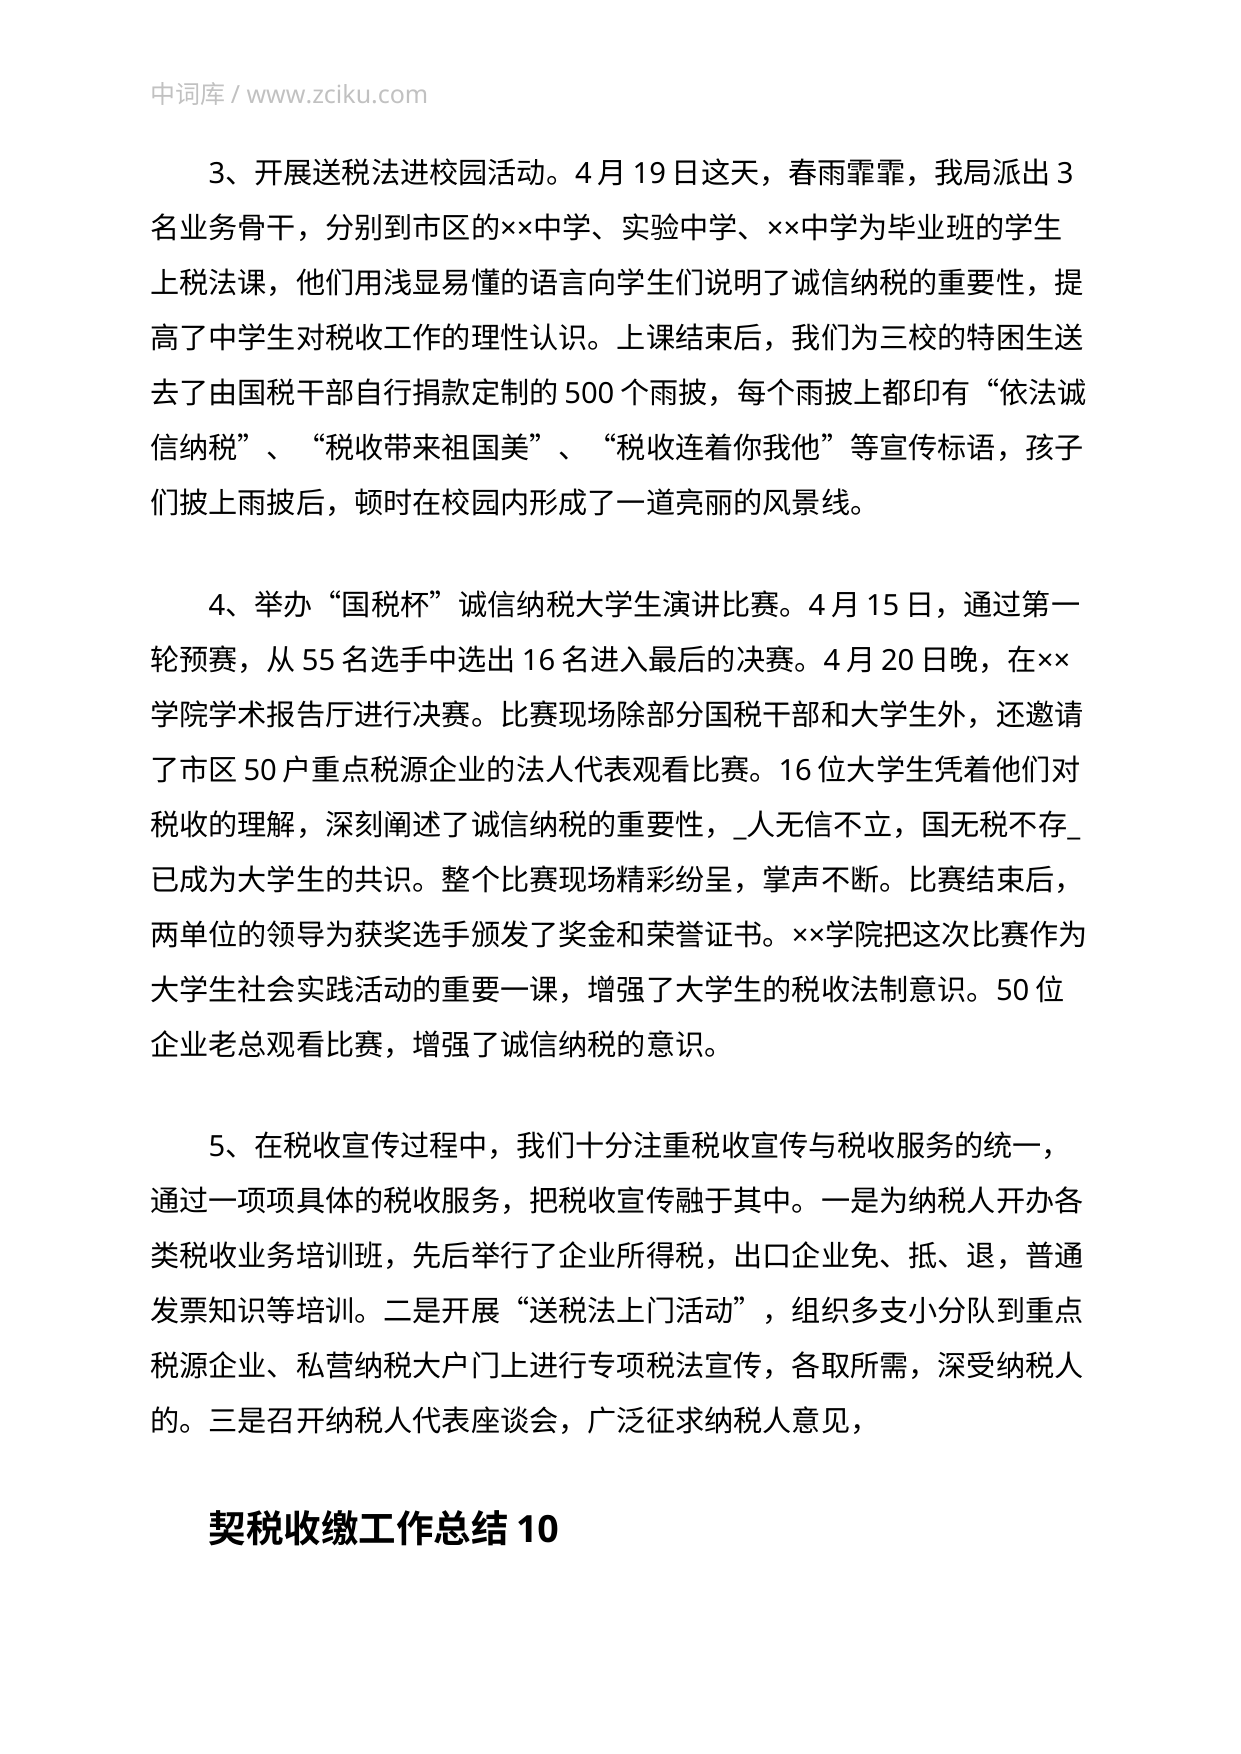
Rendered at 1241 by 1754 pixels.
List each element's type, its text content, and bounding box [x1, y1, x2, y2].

text 3、开展送税法进校园活动。4月19日这天，春雨霏霏，我局派出3名业务骨干，分别到市区的××中学、实验中学、××中学为毕业班的学生上税法课，他们用浅显易懂的语言向学生们说明了诚信纳税的重要性，提高了中学生对税收工作的理性认识。上课结束后，我们为三校的特困生送去了由国税干部自行捐款定制的500个雨披，每个雨披上都印有“依法诚信纳税”、“税收带来祖国美”、“税收连着你我他”等宣传标语，孩子们披上雨披后，顿时在校园内形成了一道亮丽的风景线。 [150, 150, 1090, 522]
text 5、在税收宣传过程中，我们十分注重税收宣传与税收服务的统一，通过一项项具体的税收服务，把税收宣传融于其中。一是为纳税人开办各类税收业务培训班，先后举行了企业所得税，出口企业免、抵、退，普通发票知识等培训。二是开展“送税法上门活动”，组织多支小分队到重点税源企业、私营纳税大户门上进行专项税法宣传，各取所需，深受纳税人的。三是召开纳税人代表座谈会，广泛征求纳税人意见， [150, 1123, 1090, 1440]
text 契税收缴工作总结10 [150, 1499, 1090, 1554]
text 4、举办“国税杯”诚信纳税大学生演讲比赛。4月15日，通过第一轮预赛，从55名选手中选出16名进入最后的决赛。4月20日晚，在××学院学术报告厅进行决赛。比赛现场除部分国税干部和大学生外，还邀请了市区50户重点税源企业的法人代表观看比赛。16位大学生凭着他们对税收的理解，深刻阐述了诚信纳税的重要性，_人无信不立，国无税不存_已成为大学生的共识。整个比赛现场精彩纷呈，掌声不断。比赛结束后，两单位的领导为获奖选手颁发了奖金和荣誉证书。××学院把这次比赛作为大学生社会实践活动的重要一课，增强了大学生的税收法制意识。50位企业老总观看比赛，增强了诚信纳税的意识。 [150, 581, 1090, 1063]
